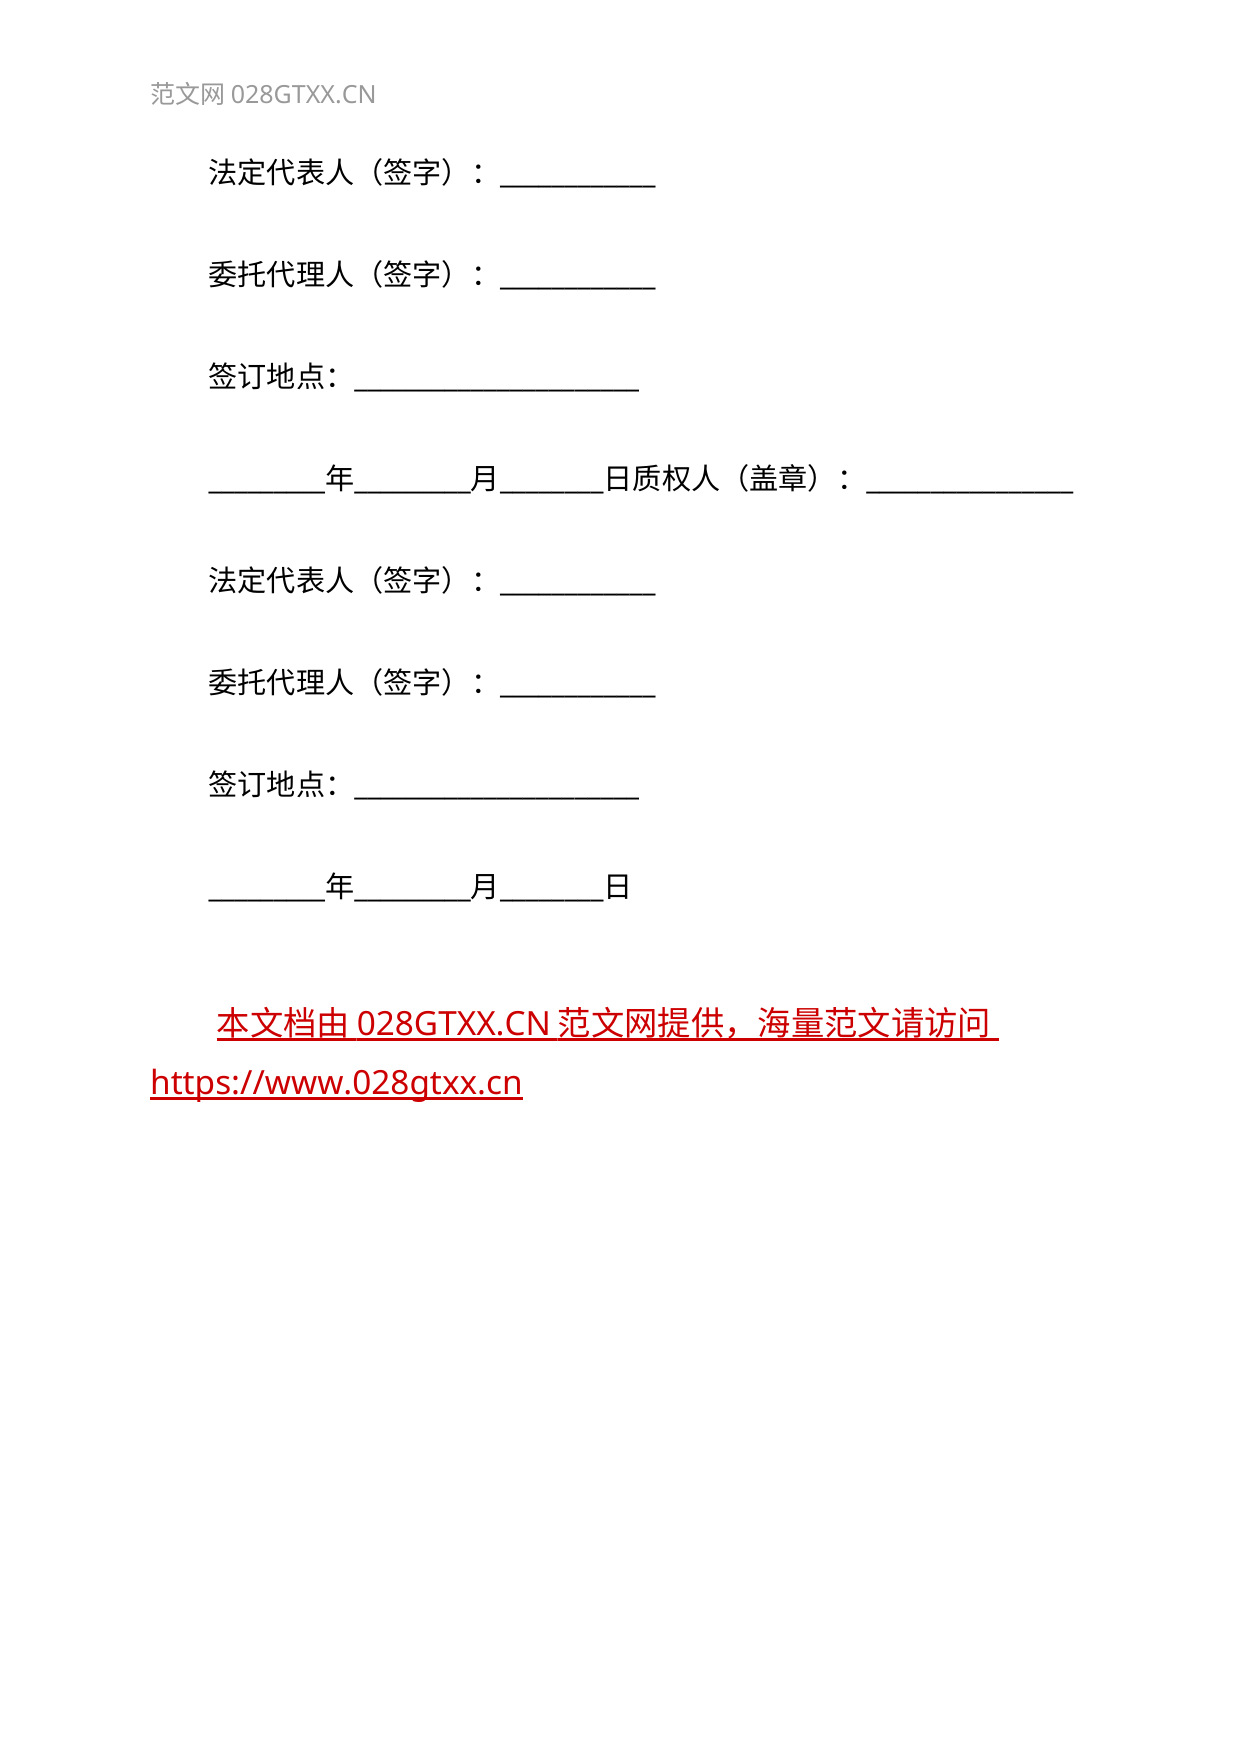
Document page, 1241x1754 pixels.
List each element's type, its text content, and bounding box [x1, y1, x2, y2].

text 委托代理人（签字）：____________ [150, 660, 1090, 702]
text 法定代表人（签字）：____________ [150, 558, 1090, 600]
text 签订地点：______________________ [150, 354, 1090, 396]
text 委托代理人（签字）：____________ [150, 252, 1090, 294]
text _________年_________月________日 [150, 864, 1090, 906]
text _________年_________月________日质权人（盖章）：________________ [150, 456, 1090, 498]
text 签订地点：______________________ [150, 762, 1090, 804]
text 本文档由028GTXX.CN范文网提供，海量范文请访问 https://www.028gtxx.cn [150, 997, 1090, 1104]
text 法定代表人（签字）：____________ [150, 150, 1090, 192]
